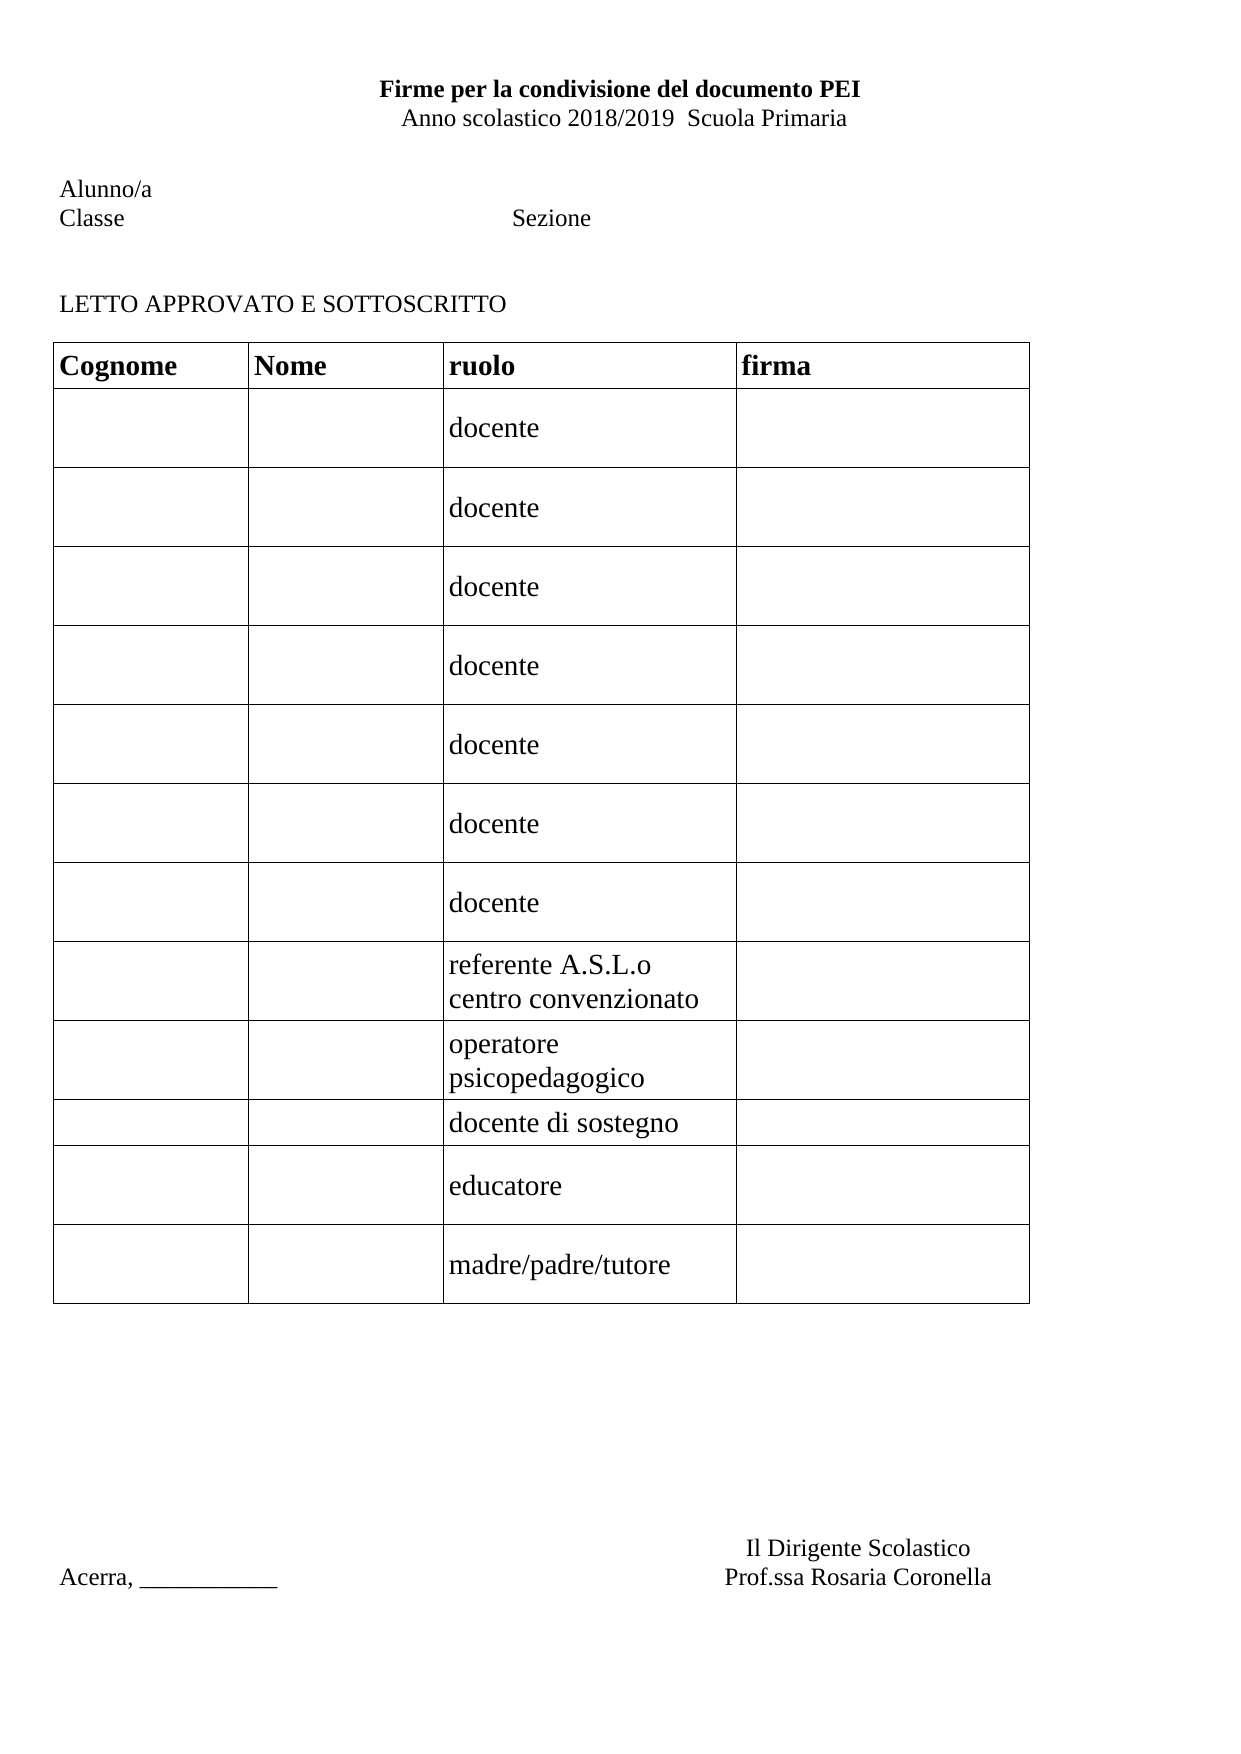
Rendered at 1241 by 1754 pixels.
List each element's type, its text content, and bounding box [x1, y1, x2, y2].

table_cell referente A.S.L.o centro convenzionato [444, 942, 736, 1020]
table_cell [54, 705, 248, 783]
table_cell [737, 1146, 1029, 1224]
table_cell operatore psicopedagogico [444, 1021, 736, 1099]
table_cell docente [444, 468, 736, 546]
table_cell [249, 389, 443, 467]
table_cell docente [444, 547, 736, 625]
table_cell [249, 1146, 443, 1224]
table_cell [54, 389, 248, 467]
table_cell [54, 942, 248, 1020]
text Firme per la condivisione del documento PEI [59, 74, 1181, 103]
table_cell [249, 1021, 443, 1099]
table_cell docente [444, 863, 736, 941]
table_cell [737, 1100, 1029, 1145]
table_cell [249, 547, 443, 625]
table_cell [249, 705, 443, 783]
table_cell docente [444, 626, 736, 704]
table_header Cognome [54, 343, 248, 388]
table_cell [54, 468, 248, 546]
table_cell [737, 389, 1029, 467]
table_cell docente [444, 705, 736, 783]
table_cell [54, 1225, 248, 1303]
table_header Acerra, ___________ [48, 1303, 650, 1591]
table_cell docente [444, 389, 736, 467]
table_cell [54, 1021, 248, 1099]
text Classe Sezione [59, 203, 1181, 232]
table_cell [54, 784, 248, 862]
table_cell [54, 1146, 248, 1224]
table_cell [737, 1021, 1029, 1099]
table_cell [737, 1225, 1029, 1303]
table_cell [54, 863, 248, 941]
table_cell [737, 626, 1029, 704]
table_cell [737, 863, 1029, 941]
table_cell [54, 626, 248, 704]
table_cell [249, 863, 443, 941]
text Anno scolastico 2018/2019 Scuola Primaria [67, 103, 1181, 131]
table_cell educatore [444, 1146, 736, 1224]
table_cell docente di sostegno [444, 1100, 736, 1145]
table_cell madre/padre/tutore [444, 1225, 736, 1303]
table_cell [737, 705, 1029, 783]
table_cell [249, 626, 443, 704]
table_cell [737, 468, 1029, 546]
table_cell [737, 547, 1029, 625]
table_header Il Dirigente Scolastico Prof.ssa Rosaria Coronella [650, 1303, 1066, 1591]
table_cell [737, 942, 1029, 1020]
table_cell docente [444, 784, 736, 862]
table_cell [54, 1100, 248, 1145]
table_cell [249, 784, 443, 862]
text LETTO APPROVATO E SOTTOSCRITTO [59, 289, 1181, 318]
table_cell [249, 1100, 443, 1145]
text Alunno/a [59, 174, 1181, 203]
table_cell [737, 784, 1029, 862]
table_cell [54, 547, 248, 625]
table_header firma [737, 343, 1029, 388]
table_header Nome [249, 343, 443, 388]
table_header ruolo [444, 343, 736, 388]
table_cell [249, 468, 443, 546]
table_cell [249, 942, 443, 1020]
table_cell [249, 1225, 443, 1303]
